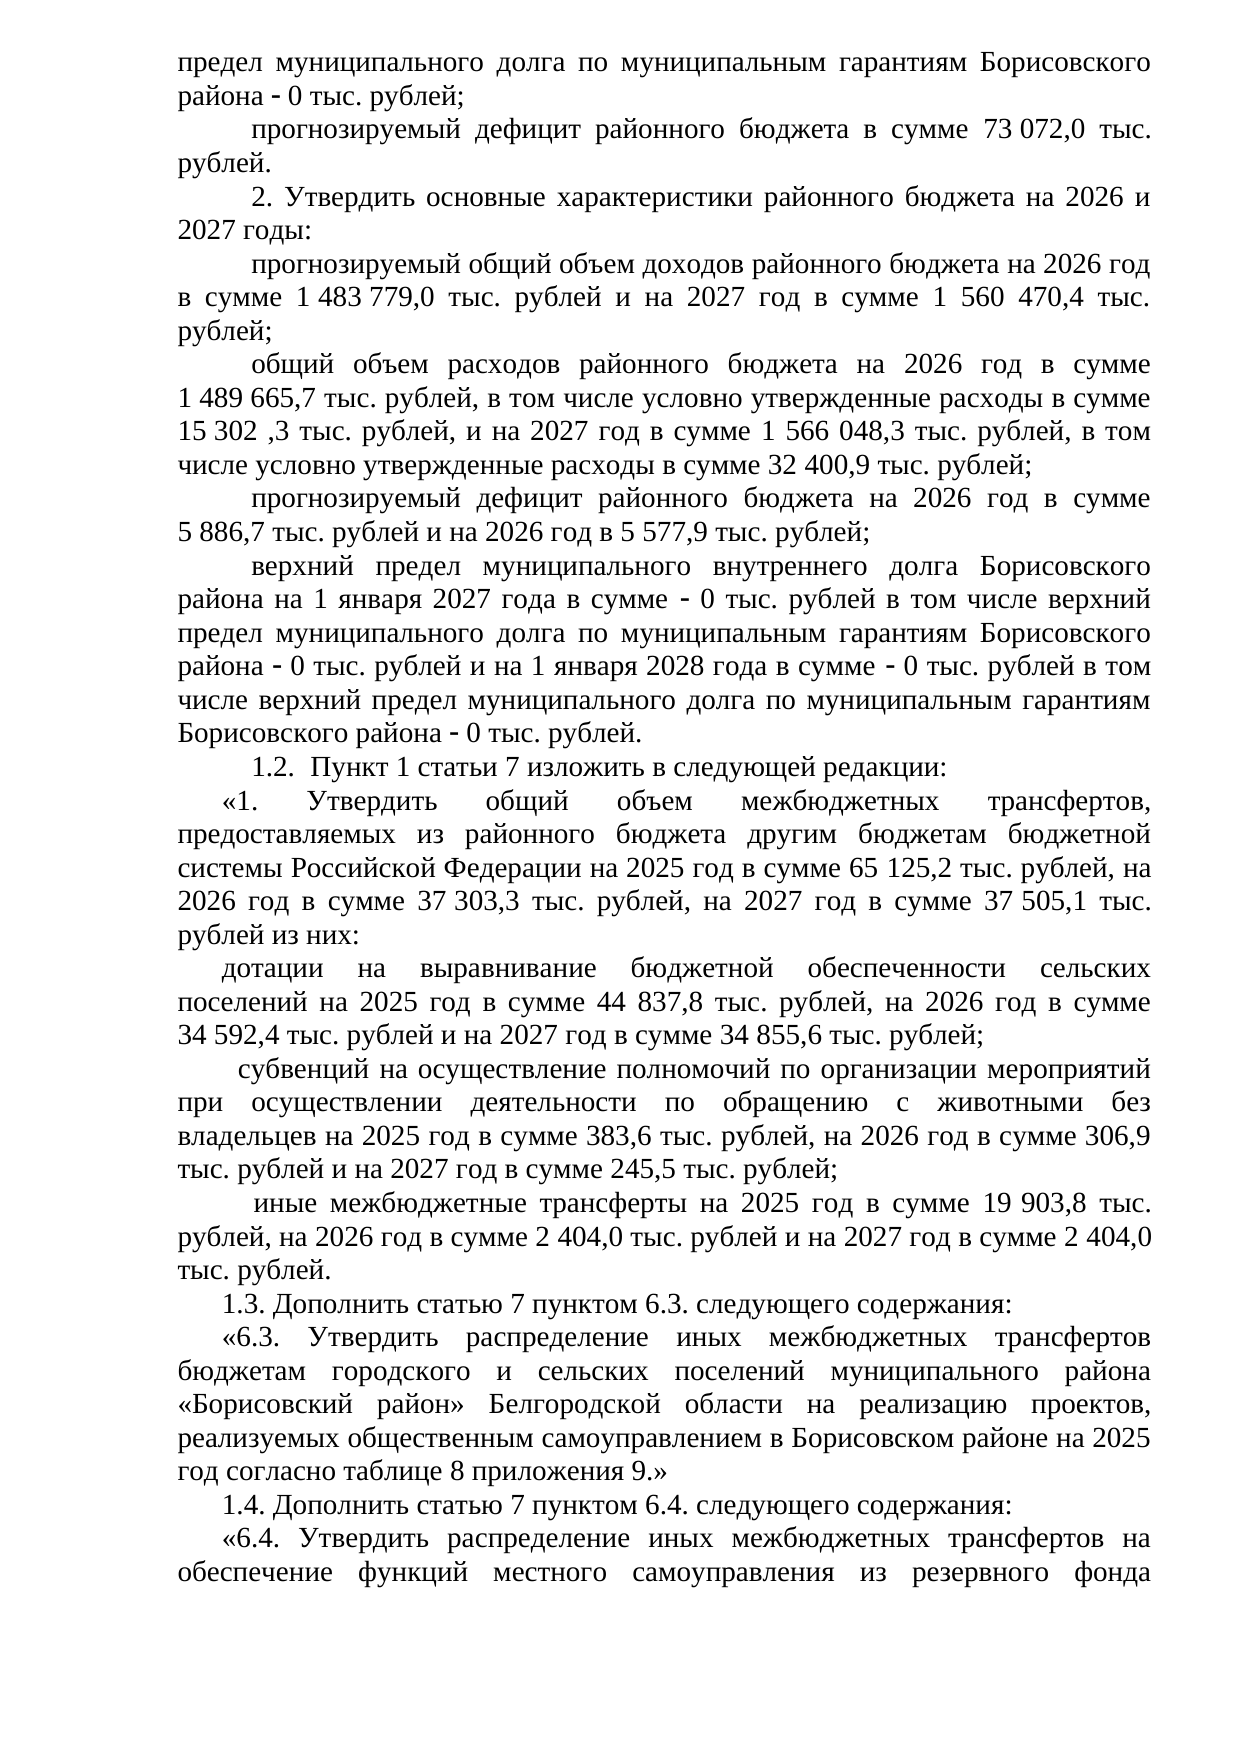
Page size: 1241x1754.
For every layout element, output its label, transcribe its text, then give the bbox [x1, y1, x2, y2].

text верхний предел муниципального внутреннего долга Борисовского района на 1 января 2027 года в сумме 0 тыс. рублей в том числе верхний предел муниципального долга по муниципальным гарантиям Борисовского района 0 тыс. рублей и на 1 января 2028 года в сумме 0 тыс. рублей в том числе верхний предел муниципального долга по муниципальным гарантиям Борисовского района 0 тыс. рублей. [177, 548, 1152, 749]
text «1. Утвердить общий объем межбюджетных трансфертов, предоставляемых из районного бюджета другим бюджетам бюджетной системы Российской Федерации на 2025 год в сумме 65 125,2 тыс. рублей, на 2026 год в сумме 37 303,3 тыс. рублей, на 2027 год в сумме 37 505,1 тыс. рублей из них: [177, 783, 1152, 950]
text субвенций на осуществление полномочий по организации мероприятий при осуществлении деятельности по обращению с животными без владельцев на 2025 год в сумме 383,6 тыс. рублей, на 2026 год в сумме 306,9 тыс. рублей и на 2027 год в сумме 245,5 тыс. рублей; [177, 1051, 1152, 1185]
text 1.4. Дополнить статью 7 пунктом 6.4. следующего содержания: [177, 1487, 1152, 1521]
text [177, 1521, 1152, 1588]
text иные межбюджетные трансферты на 2025 год в сумме 19 903,8 тыс. рублей, на 2026 год в сумме 2 404,0 тыс. рублей и на 2027 год в сумме 2 404,0 тыс. рублей. [177, 1185, 1152, 1286]
text 2. Утвердить основные характеристики районного бюджета на 2026 и 2027 годы: [177, 179, 1152, 246]
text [177, 44, 1152, 112]
text общий объем расходов районного бюджета на 2026 год в сумме 1 489 665,7 тыс. рублей, в том числе условно утвержденные расходы в сумме 15 302 ,3 тыс. рублей, и на 2027 год в сумме 1 566 048,3 тыс. рублей, в том числе условно утвержденные расходы в сумме 32 400,9 тыс. рублей; [177, 346, 1152, 481]
text прогнозируемый общий объем доходов районного бюджета на 2026 год в сумме 1 483 779,0 тыс. рублей и на 2027 год в сумме 1 560 470,4 тыс. рублей; [177, 246, 1152, 346]
text прогнозируемый дефицит районного бюджета на 2026 год в сумме 5 886,7 тыс. рублей и на 2026 год в 5 577,9 тыс. рублей; [177, 481, 1152, 548]
text 1.3. Дополнить статью 7 пунктом 6.3. следующего содержания: [177, 1286, 1152, 1319]
list Пункт 1 статьи 7 изложить в следующей редакции: [177, 749, 1152, 783]
text дотации на выравнивание бюджетной обеспеченности сельских поселений на 2025 год в сумме 44 837,8 тыс. рублей, на 2026 год в сумме 34 592,4 тыс. рублей и на 2027 год в сумме 34 855,6 тыс. рублей; [177, 950, 1152, 1051]
text «6.3. Утвердить распределение иных межбюджетных трансфертов бюджетам городского и сельских поселений муниципального района «Борисовский район» Белгородской области на реализацию проектов, реализуемых общественным самоуправлением в Борисовском районе на 2025 год согласно таблице 8 приложения 9.» [177, 1319, 1152, 1487]
text прогнозируемый дефицит районного бюджета в сумме 73 072,0 тыс. рублей. [177, 112, 1152, 179]
